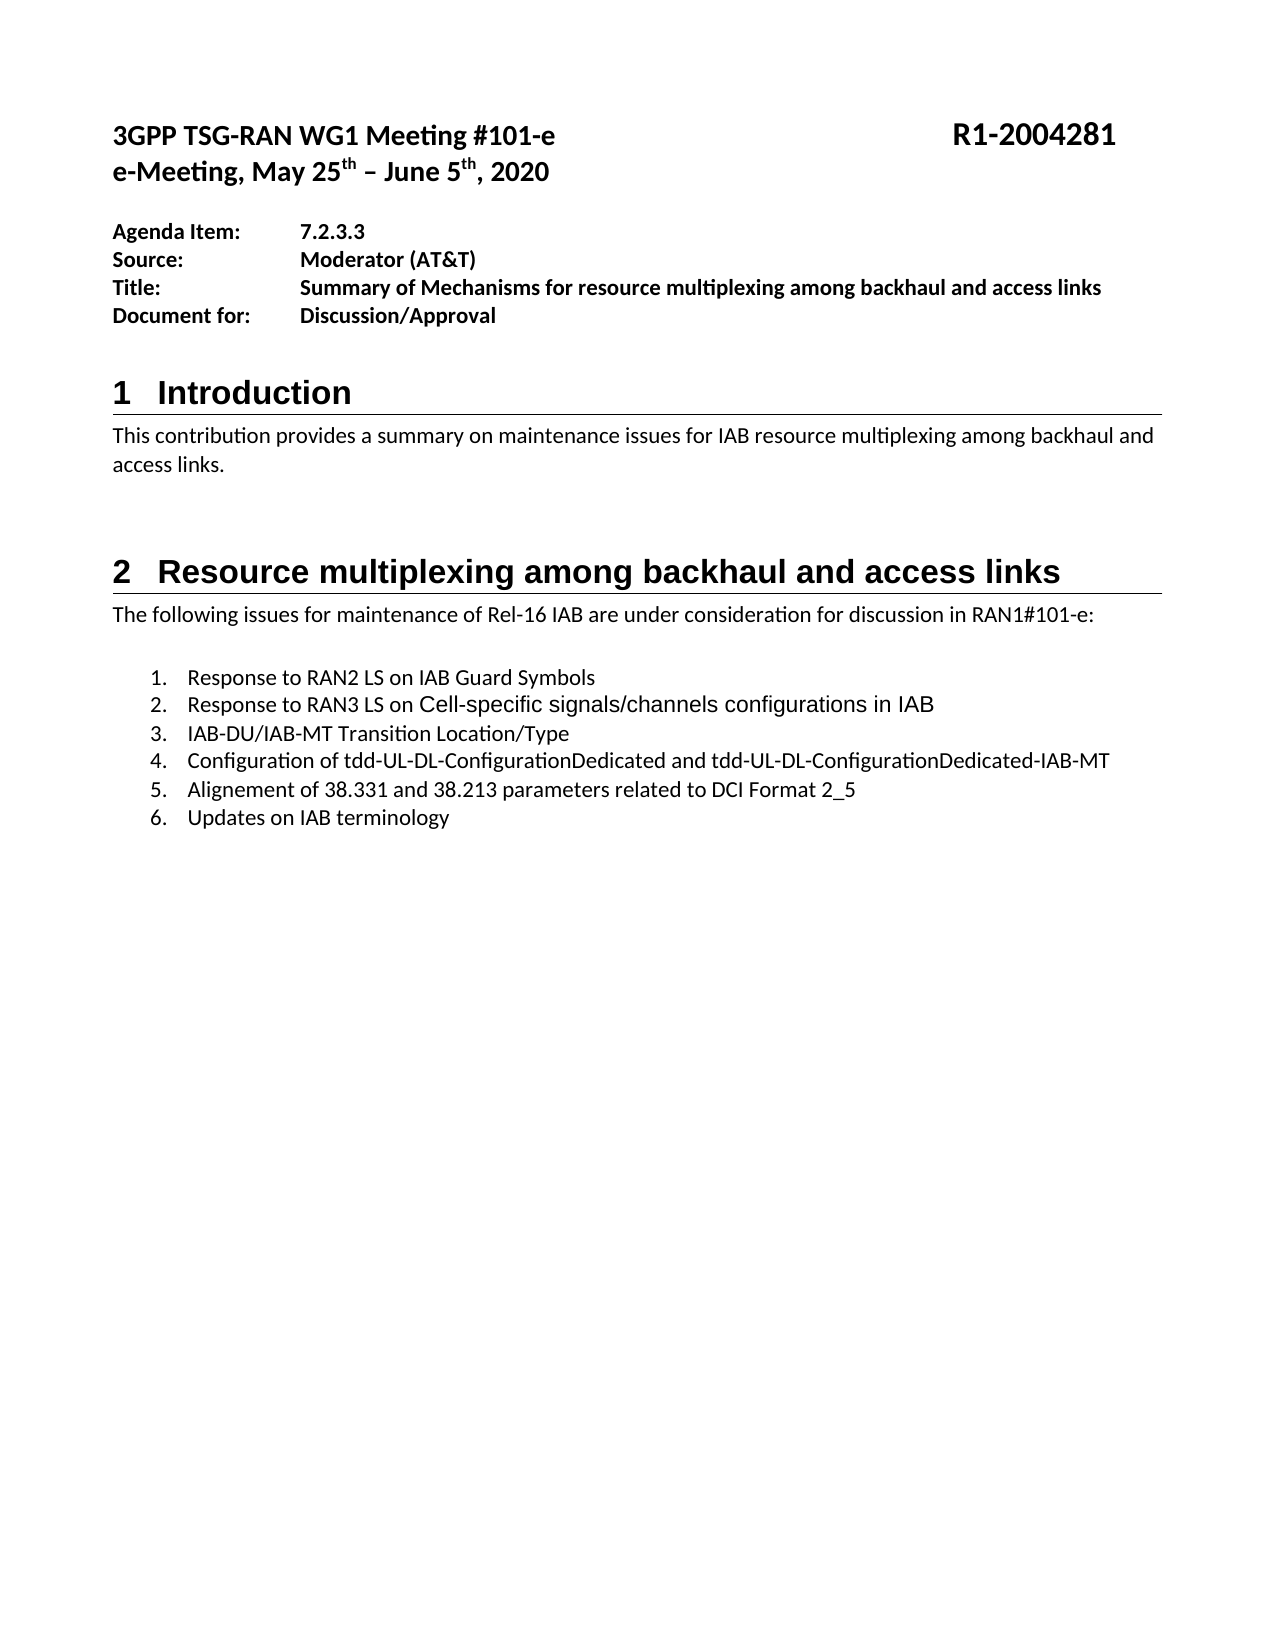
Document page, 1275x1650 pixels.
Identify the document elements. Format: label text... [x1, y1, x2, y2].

list IAB-DU/IAB-MT Transition Location/Type [150, 719, 1162, 747]
text Document for: Discussion/Approval [112, 301, 1162, 329]
text Title: Summary of Mechanisms for resource multiplexing among backhaul and access links [112, 273, 1162, 301]
list Configuration of tdd-UL-DL-ConfigurationDedicated and tdd-UL-DL-ConfigurationDedicated-IAB-MT [150, 747, 1162, 775]
list Updates on IAB terminology [150, 803, 1162, 831]
text Source: Moderator (AT&T) [112, 245, 1162, 273]
subtitle Resource multiplexing among backhaul and access links [112, 552, 1162, 594]
text e-Meeting, May 25th – June 5th, 2020 [112, 153, 1162, 189]
text This contribution provides a summary on maintenance issues for IAB resource multiplexing among backhaul and access links. [112, 421, 1162, 479]
text 3GPP TSG-RAN WG1 Meeting #101-e R1-2004281 [112, 112, 1162, 153]
text Agenda Item: 7.2.3.3 [112, 217, 1162, 245]
list Response to RAN2 LS on IAB Guard Symbols [150, 663, 1162, 691]
text The following issues for maintenance of Rel-16 IAB are under consideration for discussion in RAN1#101-e: [112, 600, 1162, 628]
subtitle Introduction [112, 373, 1162, 415]
list Alignement of 38.331 and 38.213 parameters related to DCI Format 2_5 [150, 775, 1162, 803]
list Response to RAN3 LS on Cell-specific signals/channels configurations in IAB [150, 691, 1162, 719]
